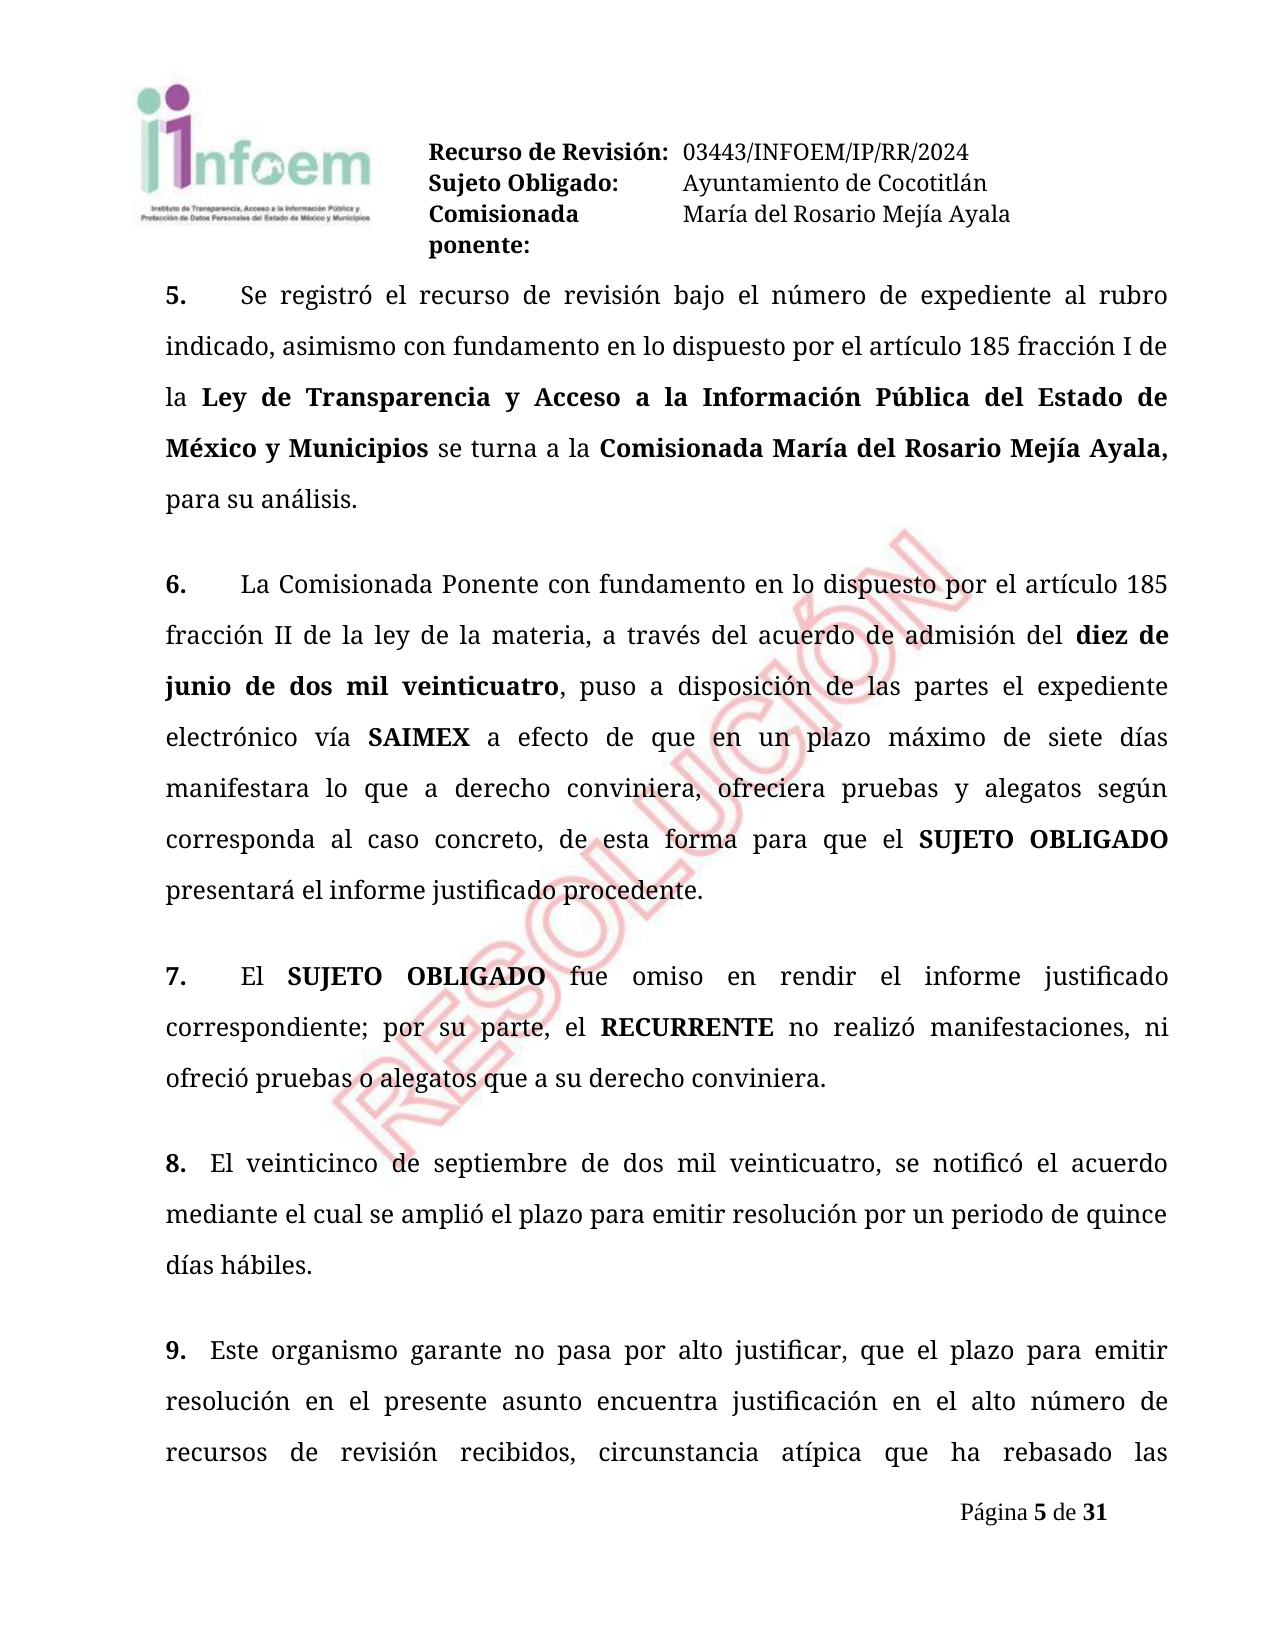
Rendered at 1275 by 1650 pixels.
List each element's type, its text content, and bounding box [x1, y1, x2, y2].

picture [22, 26, 1251, 1627]
list El SUJETO OBLIGADO fue omiso en rendir el informe justificado correspondiente; por su parte, el RECURRENTE no realizó manifestaciones, ni ofreció pruebas o alegatos que a su derecho conviniera. [165, 958, 1169, 1094]
list Se registró el recurso de revisión bajo el número de expediente al rubro indicado, asimismo con fundamento en lo dispuesto por el artículo 185 fracción I de la Ley de Transparencia y Acceso a la Información Pública del Estado de México y Municipios se turna a la Comisionada María del Rosario Mejía Ayala, para su análisis. [165, 277, 1169, 516]
list El veinticinco de septiembre de dos mil veinticuatro, se notificó el acuerdo mediante el cual se amplió el plazo para emitir resolución por un periodo de quince días hábiles. [165, 1145, 1169, 1281]
list La Comisionada Ponente con fundamento en lo dispuesto por el artículo 185 fracción II de la ley de la materia, a través del acuerdo de admisión del diez de junio de dos mil veinticuatro, puso a disposición de las partes el expediente electrónico vía SAIMEX a efecto de que en un plazo máximo de siete días manifestara lo que a derecho conviniera, ofreciera pruebas y alegatos según corresponda al caso concreto, de esta forma para que el SUJETO OBLIGADO presentará el informe justificado procedente. [165, 567, 1169, 907]
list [165, 1332, 1169, 1469]
